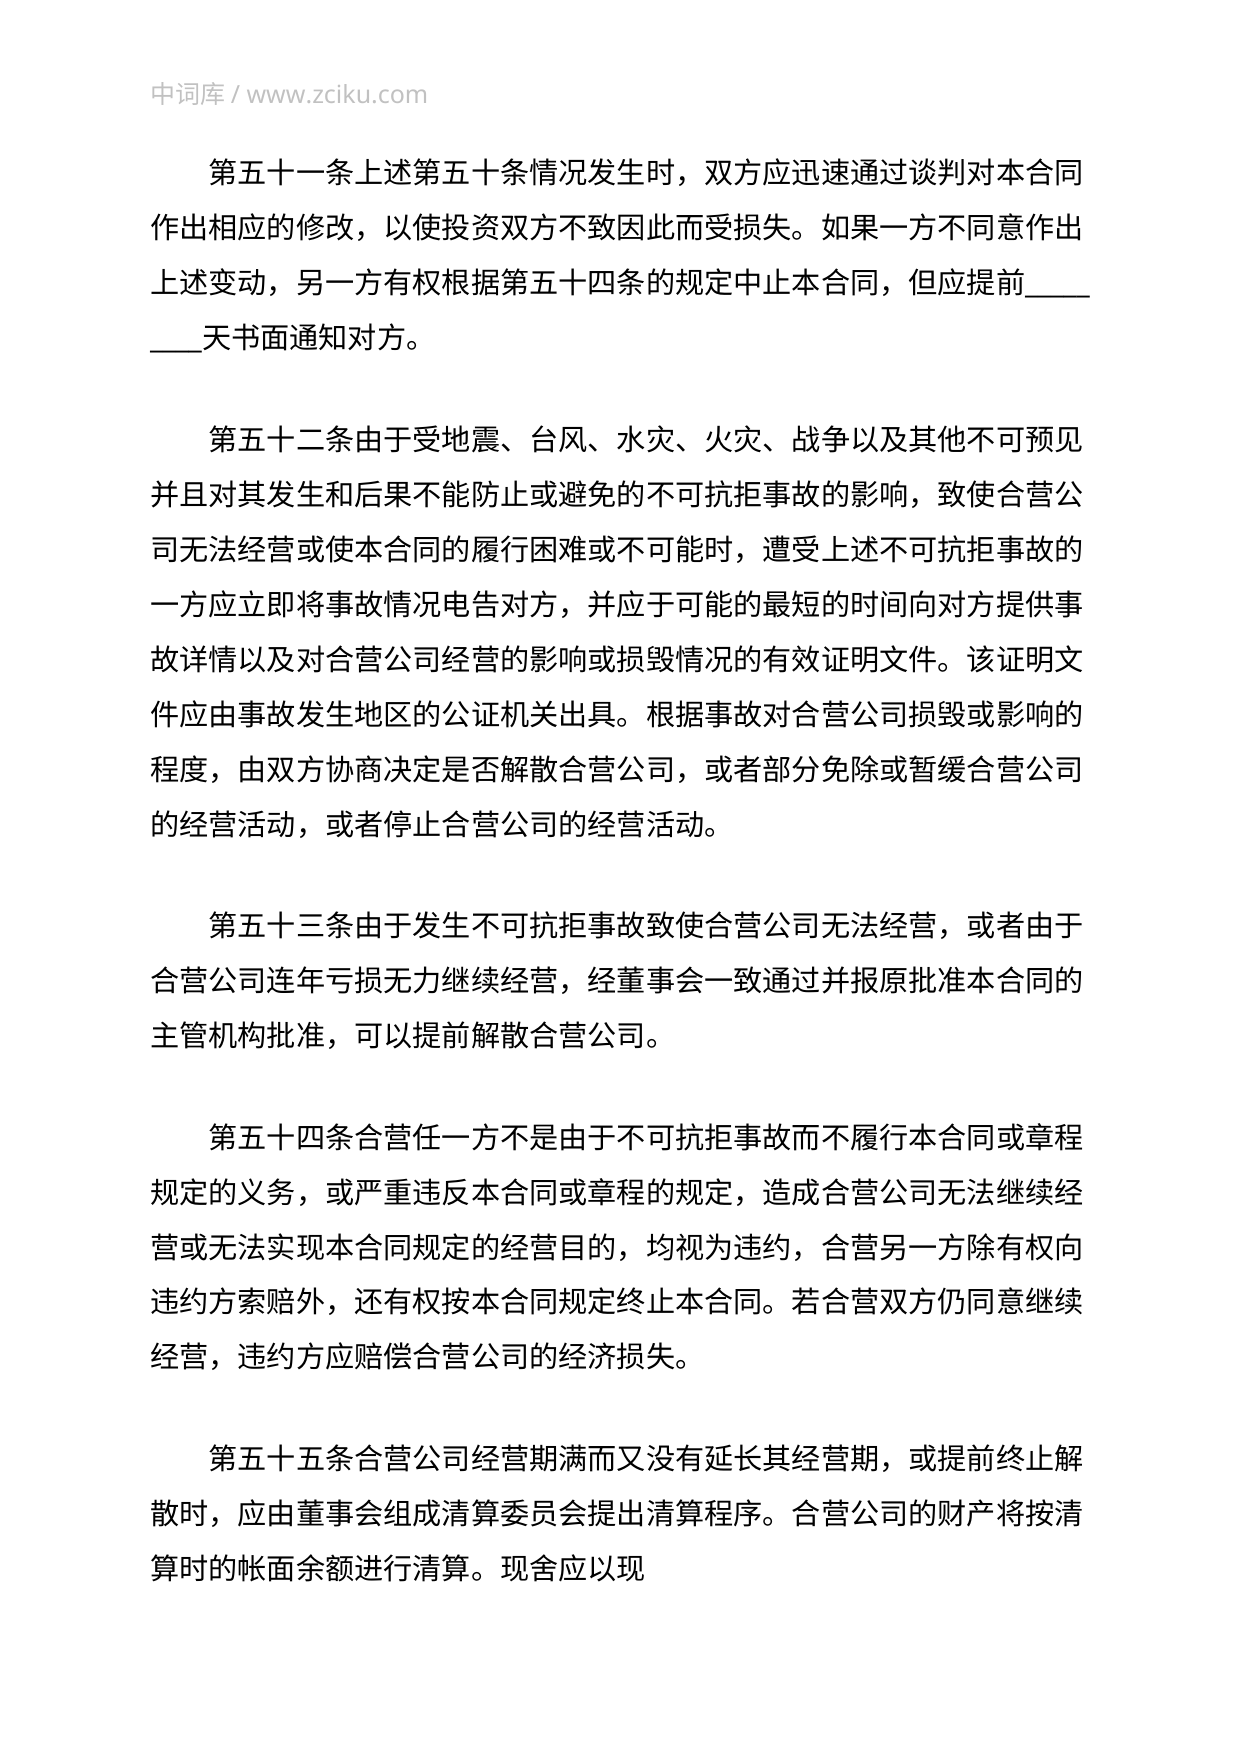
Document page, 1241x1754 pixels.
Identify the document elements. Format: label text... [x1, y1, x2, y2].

text 第五十四条合营任一方不是由于不可抗拒事故而不履行本合同或章程规定的义务，或严重违反本合同或章程的规定，造成合营公司无法继续经营或无法实现本合同规定的经营目的，均视为违约，合营另一方除有权向违约方索赔外，还有权按本合同规定终止本合同。若合营双方仍同意继续经营，违约方应赔偿合营公司的经济损失。 [150, 1114, 1090, 1376]
text 第五十二条由于受地震、台风、水灾、火灾、战争以及其他不可预见并且对其发生和后果不能防止或避免的不可抗拒事故的影响，致使合营公司无法经营或使本合同的履行困难或不可能时，遭受上述不可抗拒事故的一方应立即将事故情况电告对方，并应于可能的最短的时间向对方提供事故详情以及对合营公司经营的影响或损毁情况的有效证明文件。该证明文件应由事故发生地区的公证机关出具。根据事故对合营公司损毁或影响的程度，由双方协商决定是否解散合营公司，或者部分免除或暂缓合营公司的经营活动，或者停止合营公司的经营活动。 [150, 417, 1090, 843]
text 第五十五条合营公司经营期满而又没有延长其经营期，或提前终止解散时，应由董事会组成清算委员会提出清算程序。合营公司的财产将按清算时的帐面余额进行清算。现舍应以现 [150, 1436, 1090, 1588]
text 第五十一条上述第五十条情况发生时，双方应迅速通过谈判对本合同作出相应的修改，以使投资双方不致因此而受损失。如果一方不同意作出上述变动，另一方有权根据第五十四条的规定中止本合同，但应提前_________天书面通知对方。 [150, 150, 1090, 357]
text 第五十三条由于发生不可抗拒事故致使合营公司无法经营，或者由于合营公司连年亏损无力继续经营，经董事会一致通过并报原批准本合同的主管机构批准，可以提前解散合营公司。 [150, 903, 1090, 1055]
